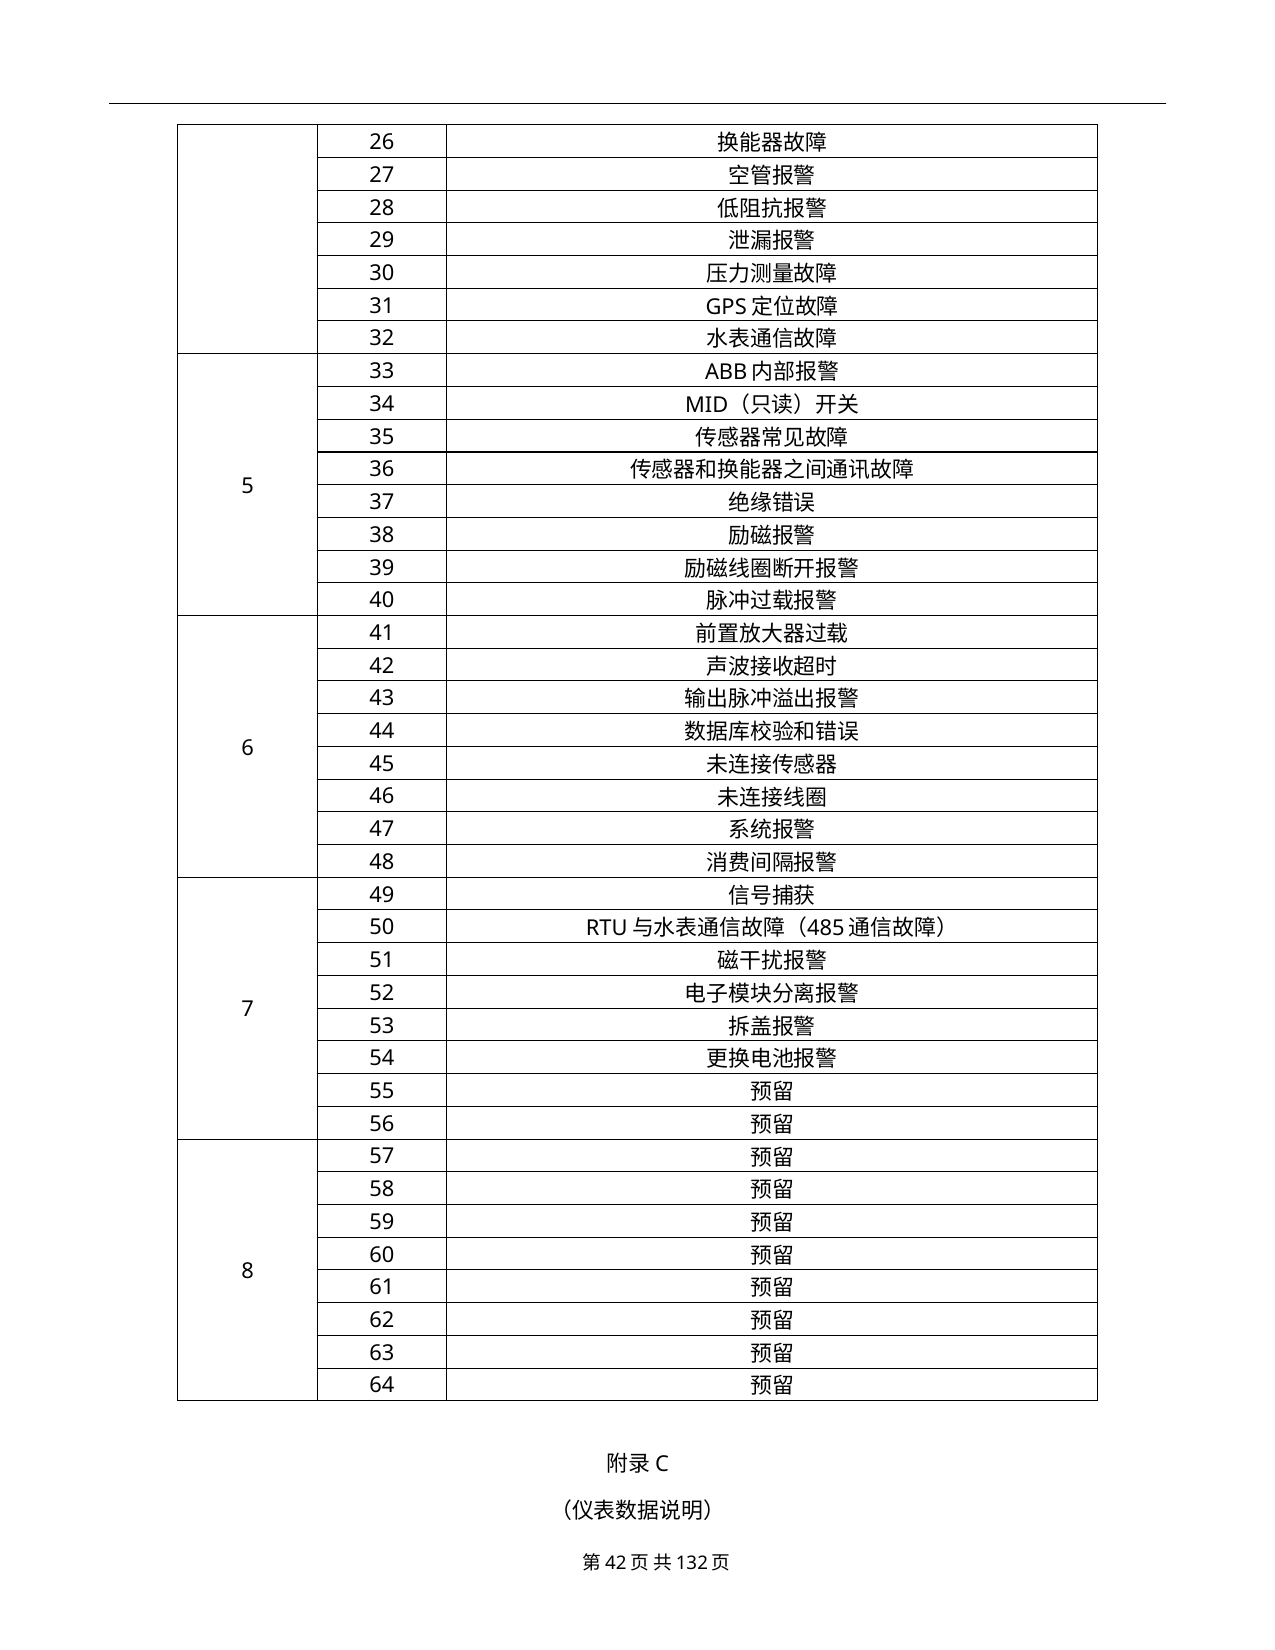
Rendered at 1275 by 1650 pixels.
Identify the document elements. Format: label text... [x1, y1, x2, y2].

table_cell 预留 [447, 1172, 1097, 1204]
table_cell 预留 [447, 1238, 1097, 1269]
table_cell 更换电池报警 [447, 1041, 1097, 1073]
table_cell 27 [318, 158, 446, 189]
table_cell 42 [318, 649, 446, 680]
table_cell 预留 [447, 1107, 1097, 1138]
table_cell 37 [318, 485, 446, 517]
table_cell 空管报警 [447, 158, 1097, 189]
table_cell 电子模块分离报警 [447, 976, 1097, 1008]
table_cell 56 [318, 1107, 446, 1138]
table_cell 50 [318, 910, 446, 942]
table_cell 47 [318, 812, 446, 844]
table_cell 预留 [447, 1369, 1097, 1400]
table_cell 绝缘错误 [447, 485, 1097, 517]
table_cell RTU与水表通信故障（485通信故障） [447, 910, 1097, 942]
table_cell 未连接线圈 [447, 780, 1097, 811]
table_cell 数据库校验和错误 [447, 714, 1097, 746]
table_cell 8 [178, 1140, 317, 1400]
table_cell 磁干扰报警 [447, 943, 1097, 975]
table_cell 励磁线圈断开报警 [447, 551, 1097, 582]
table_cell 57 [318, 1140, 446, 1171]
table_cell 输出脉冲溢出报警 [447, 681, 1097, 713]
table_cell 60 [318, 1238, 446, 1269]
table_cell 传感器和换能器之间通讯故障 [447, 453, 1097, 484]
table_cell 34 [318, 387, 446, 419]
table_cell 预留 [447, 1205, 1097, 1237]
table_cell 49 [318, 878, 446, 909]
table_cell 52 [318, 976, 446, 1008]
table_cell 预留 [447, 1270, 1097, 1302]
table_cell 消费间隔报警 [447, 845, 1097, 877]
table_cell 55 [318, 1074, 446, 1106]
table_cell 32 [318, 321, 446, 353]
table_cell 33 [318, 354, 446, 386]
table_cell 预留 [447, 1074, 1097, 1106]
table_cell 7 [178, 878, 317, 1138]
table_cell 低阻抗报警 [447, 191, 1097, 222]
table_cell 54 [318, 1041, 446, 1073]
table_cell 换能器故障 [447, 125, 1097, 157]
table_cell ABB内部报警 [447, 354, 1097, 386]
table_cell MID（只读）开关 [447, 387, 1097, 419]
table_cell 63 [318, 1336, 446, 1367]
table_cell 预留 [447, 1140, 1097, 1171]
table_cell 61 [318, 1270, 446, 1302]
table_cell 水表通信故障 [447, 321, 1097, 353]
table_cell 声波接收超时 [447, 649, 1097, 680]
table_cell 5 [178, 354, 317, 615]
table_cell 45 [318, 747, 446, 778]
table_cell 53 [318, 1009, 446, 1040]
table_cell 传感器常见故障 [447, 420, 1097, 451]
table_cell 39 [318, 551, 446, 582]
table_cell 励磁报警 [447, 518, 1097, 549]
table_cell 预留 [447, 1336, 1097, 1367]
table_cell 29 [318, 223, 446, 255]
table_cell 43 [318, 681, 446, 713]
table_cell 脉冲过载报警 [447, 583, 1097, 615]
table_cell 35 [318, 420, 446, 451]
table_cell 44 [318, 714, 446, 746]
table_cell 62 [318, 1303, 446, 1335]
table_cell 59 [318, 1205, 446, 1237]
table_cell 26 [318, 125, 446, 157]
table_cell 64 [318, 1369, 446, 1400]
table_cell 38 [318, 518, 446, 549]
table_cell 拆盖报警 [447, 1009, 1097, 1040]
table_cell 58 [318, 1172, 446, 1204]
table_cell 未连接传感器 [447, 747, 1097, 778]
table_cell GPS定位故障 [447, 289, 1097, 320]
table_cell 48 [318, 845, 446, 877]
table_cell 41 [318, 616, 446, 648]
table_cell 51 [318, 943, 446, 975]
table_cell 46 [318, 780, 446, 811]
table_cell 4 [178, 125, 317, 353]
table_cell 前置放大器过载 [447, 616, 1097, 648]
table_cell 6 [178, 616, 317, 877]
table_cell 预留 [447, 1303, 1097, 1335]
table_cell 36 [318, 453, 446, 484]
table_cell 压力测量故障 [447, 256, 1097, 288]
table_cell 系统报警 [447, 812, 1097, 844]
table_cell 40 [318, 583, 446, 615]
table_cell 30 [318, 256, 446, 288]
text 附录C [109, 1446, 1166, 1478]
table_cell 信号捕获 [447, 878, 1097, 909]
table_cell 28 [318, 191, 446, 222]
table_cell 31 [318, 289, 446, 320]
table_cell 泄漏报警 [447, 223, 1097, 255]
text （仪表数据说明） [109, 1493, 1166, 1525]
